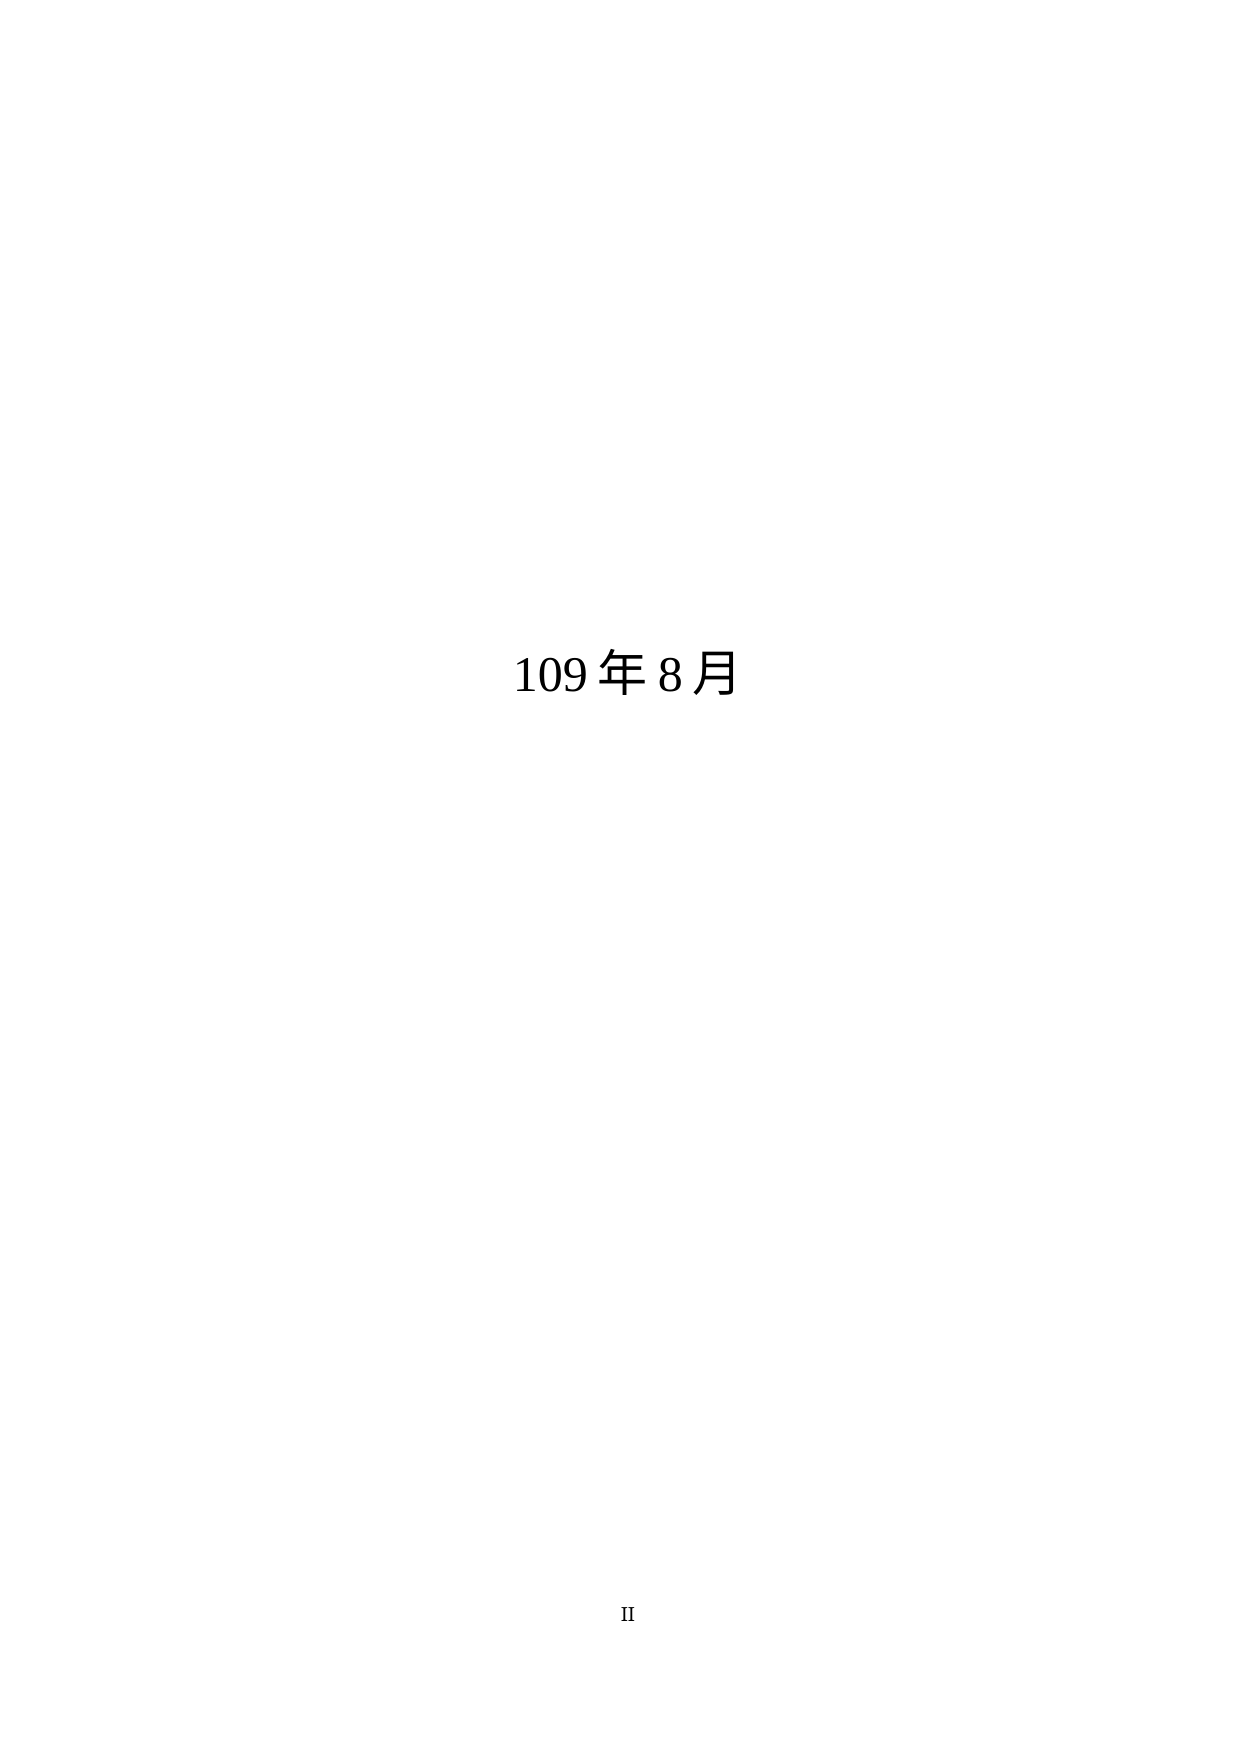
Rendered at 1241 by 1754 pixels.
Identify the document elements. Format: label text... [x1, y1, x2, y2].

text 109年8月 [162, 633, 1093, 708]
